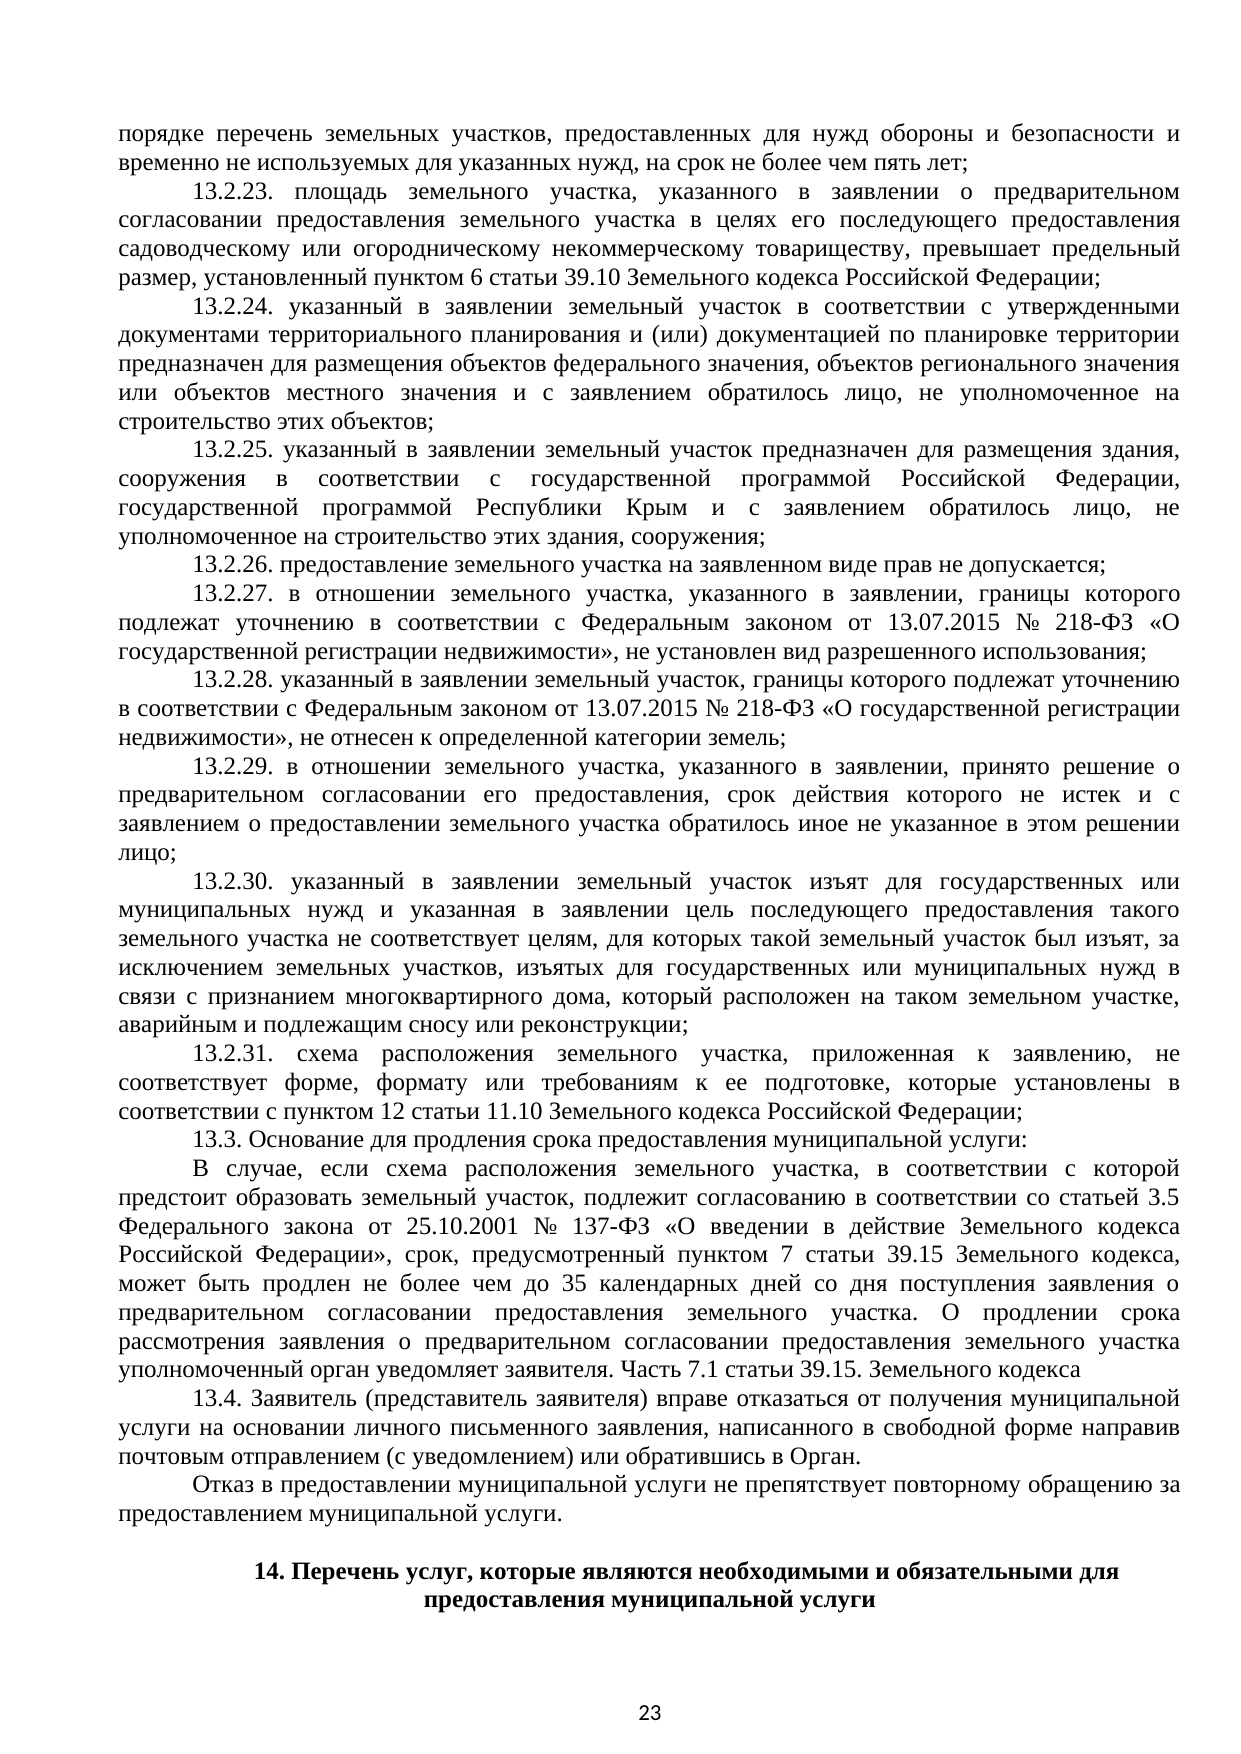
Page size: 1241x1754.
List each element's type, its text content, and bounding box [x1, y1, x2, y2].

text Отказ в предоставлении муниципальной услуги не препятствует повторному обращению за предоставлением муниципальной услуги. [118, 1469, 1181, 1527]
text 13.2.23. площадь земельного участка, указанного в заявлении о предварительном согласовании предоставления земельного участка в целях его последующего предоставления садоводческому или огородническому некоммерческому товариществу, превышает предельный размер, установленный пунктом 6 статьи 39.10 Земельного кодекса Российской Федерации; [118, 176, 1181, 291]
text 13.2.26. предоставление земельного участка на заявленном виде прав не допускается; [118, 549, 1181, 578]
text 13.2.31. схема расположения земельного участка, приложенная к заявлению, не соответствует форме, формату или требованиям к ее подготовке, которые установлены в соответствии с пунктом 12 статьи 11.10 Земельного кодекса Российской Федерации; [118, 1038, 1181, 1124]
text 13.4. Заявитель (представитель заявителя) вправе отказаться от получения муниципальной услуги на основании личного письменного заявления, написанного в свободной форме направив почтовым отправлением (с уведомлением) или обратившись в Орган. [118, 1383, 1181, 1469]
text 13.3. Основание для продления срока предоставления муниципальной услуги: [118, 1124, 1181, 1153]
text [118, 118, 1181, 176]
text 14. Перечень услуг, которые являются необходимыми и обязательными для предоставления муниципальной услуги [118, 1556, 1181, 1613]
text 13.2.25. указанный в заявлении земельный участок предназначен для размещения здания, сооружения в соответствии с государственной программой Российской Федерации, государственной программой Республики Крым и с заявлением обратилось лицо, не уполномоченное на строительство этих здания, сооружения; [118, 434, 1181, 549]
text В случае, если схема расположения земельного участка, в соответствии с которой предстоит образовать земельный участок, подлежит согласованию в соответствии со статьей 3.5 Федерального закона от 25.10.2001 № 137-ФЗ «О введении в действие Земельного кодекса Российской Федерации», срок, предусмотренный пунктом 7 статьи 39.15 Земельного кодекса, может быть продлен не более чем до 35 календарных дней со дня поступления заявления о предварительном согласовании предоставления земельного участка. О продлении срока рассмотрения заявления о предварительном согласовании предоставления земельного участка уполномоченный орган уведомляет заявителя. Часть 7.1 статьи 39.15. Земельного кодекса [118, 1153, 1181, 1383]
text 13.2.27. в отношении земельного участка, указанного в заявлении, границы которого подлежат уточнению в соответствии с Федеральным законом от 13.07.2015 № 218-ФЗ «О государственной регистрации недвижимости», не установлен вид разрешенного использования; [118, 578, 1181, 664]
text 13.2.24. указанный в заявлении земельный участок в соответствии с утвержденными документами территориального планирования и (или) документацией по планировке территории предназначен для размещения объектов федерального значения, объектов регионального значения или объектов местного значения и с заявлением обратилось лицо, не уполномоченное на строительство этих объектов; [118, 291, 1181, 434]
text 13.2.29. в отношении земельного участка, указанного в заявлении, принято решение о предварительном согласовании его предоставления, срок действия которого не истек и с заявлением о предоставлении земельного участка обратилось иное не указанное в этом решении лицо; [118, 751, 1181, 866]
text 13.2.28. указанный в заявлении земельный участок, границы которого подлежат уточнению в соответствии с Федеральным законом от 13.07.2015 № 218-ФЗ «О государственной регистрации недвижимости», не отнесен к определенной категории земель; [118, 664, 1181, 751]
text 13.2.30. указанный в заявлении земельный участок изъят для государственных или муниципальных нужд и указанная в заявлении цель последующего предоставления такого земельного участка не соответствует целям, для которых такой земельный участок был изъят, за исключением земельных участков, изъятых для государственных или муниципальных нужд в связи с признанием многоквартирного дома, который расположен на таком земельном участке, аварийным и подлежащим сносу или реконструкции; [118, 866, 1181, 1038]
